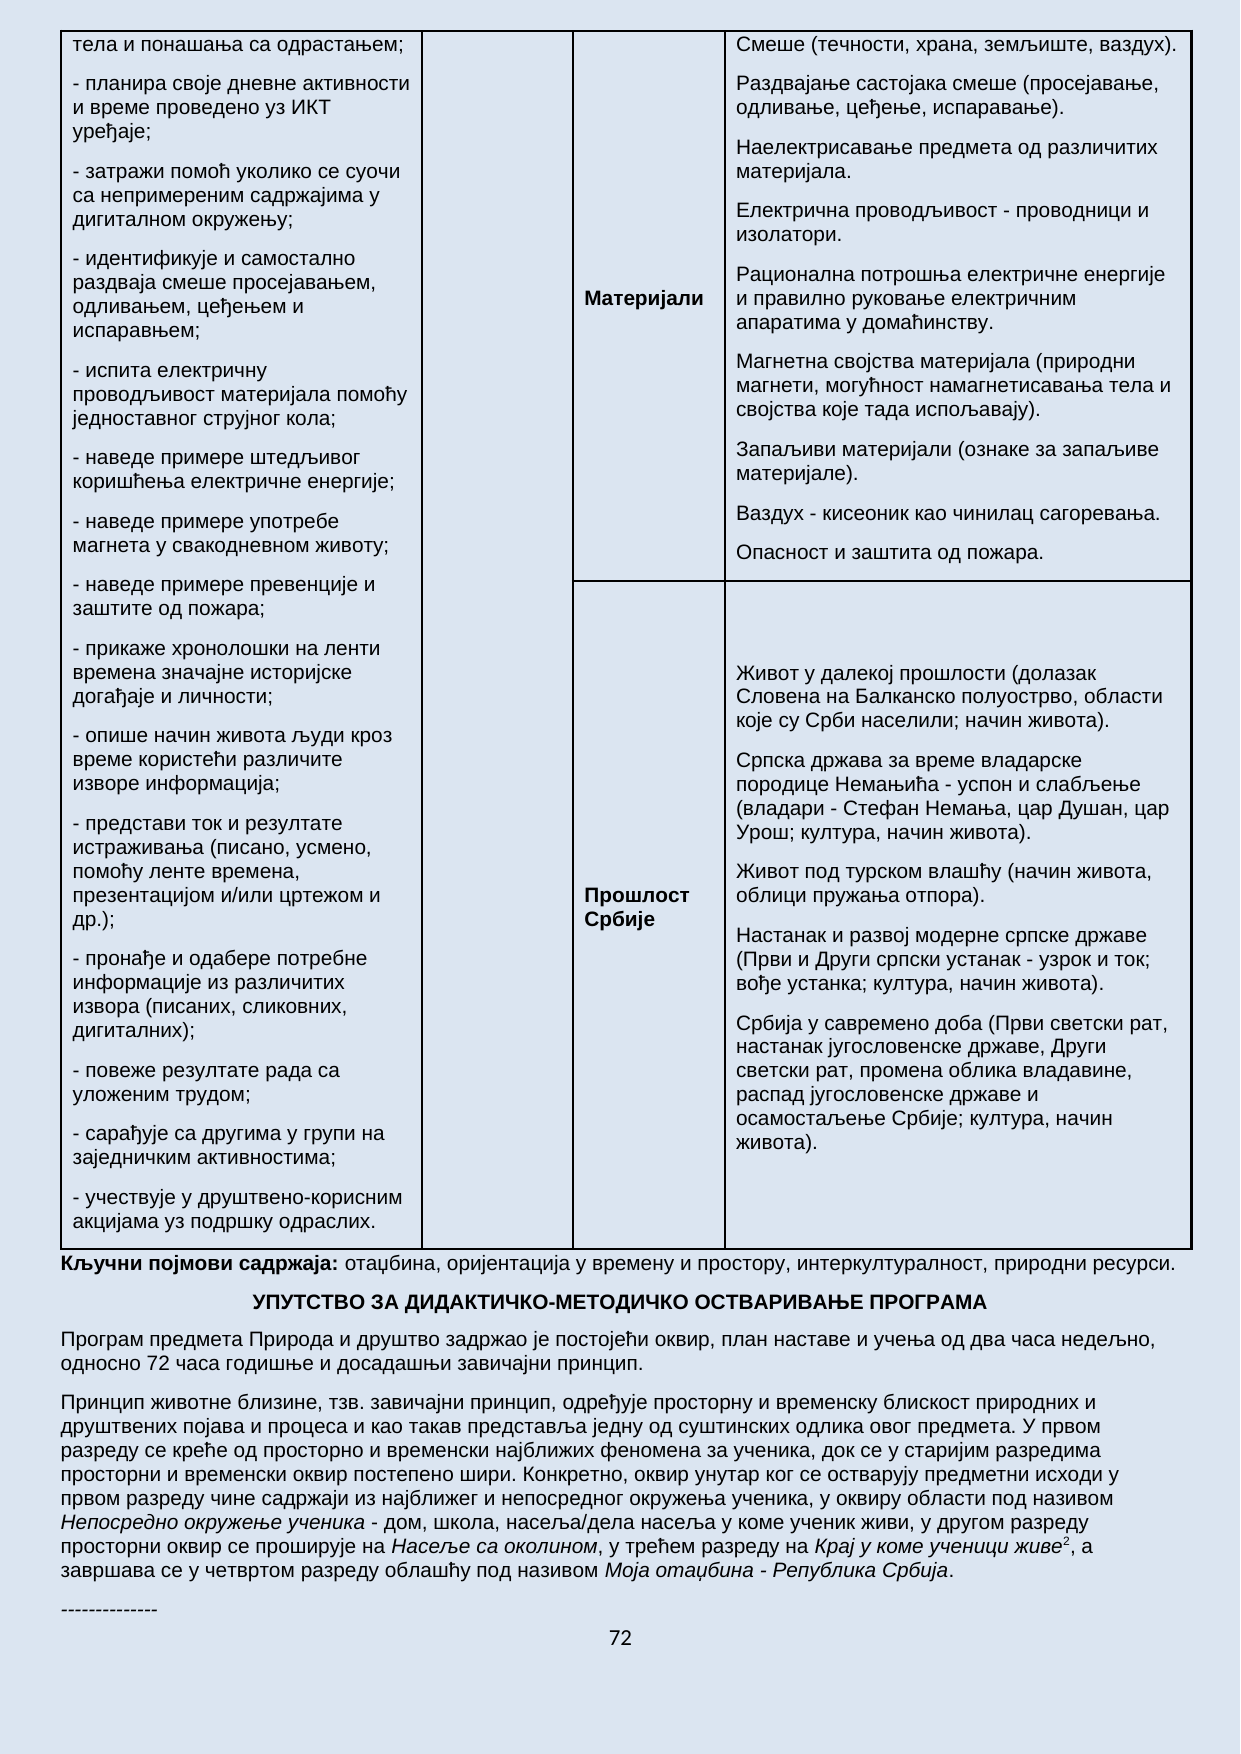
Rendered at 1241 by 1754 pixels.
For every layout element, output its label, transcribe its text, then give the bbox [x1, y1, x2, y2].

text Принцип животне близине, тзв. завичајни принцип, одређује просторну и временску блискост природних и друштвених појава и процеса и као такав представља једну од суштинских одлика овог предмета. У првом разреду се креће од просторно и временски најближих феномена за ученика, док се у старијим разредима просторни и временски оквир постепено шири. Конкретно, оквир унутар ког се остварују предметни исходи у првом разреду чине садржаји из најближег и непосредног окружења ученика, у оквиру области под називом Непосредно окружење ученика - дом, школа, насељa/дела насеља у коме ученик живи, у другом разреду просторни оквир се проширује на Насеље са околином, у трећем разреду на Крај у коме ученици живе2, а завршава се у четвртом разреду облашћу под називом Моја отаџбина - Република Србија. [60, 1390, 1180, 1582]
table_cell Живот у далекој прошлости (долазак Словена на Балканско полуострво, области које су Срби населили; начин живота). Српска држава за време владарске породице Немањића - успон и слабљење (владари - Стефан Немања, цар Душан, цар Урош; култура, начин живота). Живот под турском влашћу (начин живота, облици пружања отпора). Настанак и развој модерне српске државе (Први и Други српски устанак - узрок и ток; вође устанка; култура, начин живота). Србија у савремено доба (Први светски рат, настанак југословенске државе, Други светски рат, промена облика владавине, распад југословенске државе и осамостаљење Србије; култура, начин живота). [726, 582, 1190, 1248]
text УПУТСТВО ЗА ДИДАКТИЧКО-МЕТОДИЧКО ОСТВАРИВАЊЕ ПРОГРАМА [60, 1290, 1180, 1314]
text Кључни појмови садржаја: отаџбина, оријентација у времену и простору, интеркултуралност, природни ресурси. [60, 1250, 1180, 1274]
text Програм предмета Природа и друштво задржао је постојећи оквир, план наставе и учења од два часа недељно, односно 72 часа годишње и досадашњи завичајни принцип. [60, 1326, 1180, 1374]
table_cell Прошлост Србије [574, 582, 724, 1248]
text -------------- [60, 1597, 1180, 1621]
table_cell Материјали [574, 32, 724, 579]
table_cell Смеше (течности, храна, земљиште, ваздух). Раздвајање састојака смеше (просејавање, одливање, цеђење, испаравање). Наелектрисавање предмета од различитих материјала. Електрична проводљивост - проводници и изолатори. Рационална потрошња електричне енергије и правилно руковање електричним апаратима у домаћинству. Магнетна својства материјала (природни магнети, могућност намагнетисавања тела и својства које тада испољавају). Запаљиви материјали (ознаке за запаљиве материјале). Ваздух - кисеоник као чинилац сагоревања. Опасност и заштита од пожара. [726, 32, 1190, 579]
